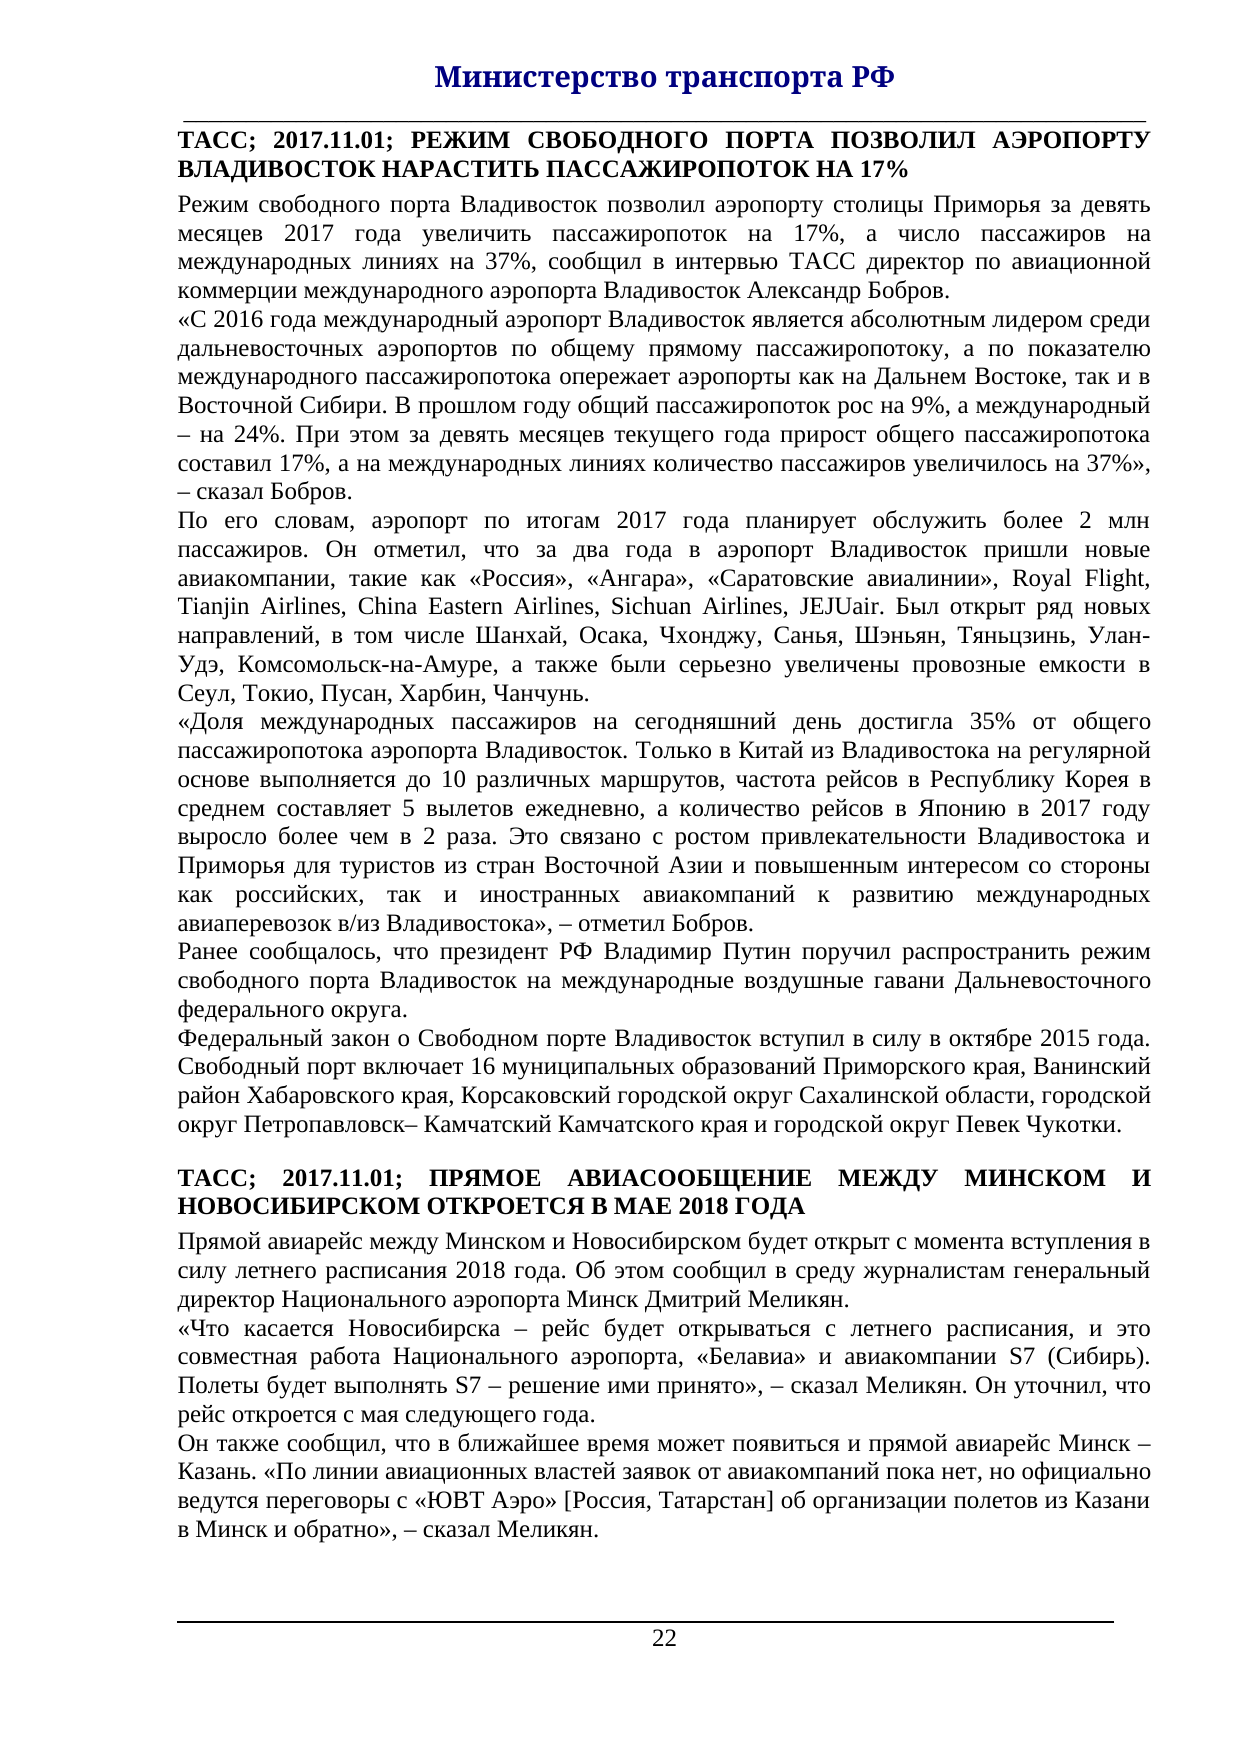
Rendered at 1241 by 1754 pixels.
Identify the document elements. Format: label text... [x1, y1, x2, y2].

subtitle ТАСС; 2017.11.01; РЕЖИМ СВОБОДНОГО ПОРТА ПОЗВОЛИЛ АЭРОПОРТУ ВЛАДИВОСТОК НАРАСТИТЬ ПАССАЖИРОПОТОК НА 17% [177, 125, 1152, 183]
text «Доля международных пассажиров на сегодняшний день достигла 35% от общего пассажиропотока аэропорта Владивосток. Только в Китай из Владивостока на регулярной основе выполняется до 10 различных маршрутов, частота рейсов в Республику Корея в среднем составляет 5 вылетов ежедневно, а количество рейсов в Японию в 2017 году выросло более чем в 2 раза. Это связано с ростом привлекательности Владивостока и Приморья для туристов из стран Восточной Азии и повышенным интересом со стороны как российских, так и иностранных авиакомпаний к развитию международных авиаперевозок в/из Владивостока», – отметил Бобров. [177, 706, 1152, 936]
text Ранее сообщалось, что президент РФ Владимир Путин поручил распространить режим свободного порта Владивосток на международные воздушные гавани Дальневосточного федерального округа. [177, 936, 1152, 1023]
text Федеральный закон о Свободном порте Владивосток вступил в силу в октябре 2015 года. Свободный порт включает 16 муниципальных образований Приморского края, Ванинский район Хабаровского края, Корсаковский городской округ Сахалинской области, городской округ Петропавловск– Камчатский Камчатского края и городской округ Певек Чукотки. [177, 1023, 1152, 1138]
text «С 2016 года международный аэропорт Владивосток является абсолютным лидером среди дальневосточных аэропортов по общему прямому пассажиропотоку, а по показателю международного пассажиропотока опережает аэропорты как на Дальнем Востоке, так и в Восточной Сибири. В прошлом году общий пассажиропоток рос на 9%, а международный – на 24%. При этом за девять месяцев текущего года прирост общего пассажиропотока составил 17%, а на международных линиях количество пассажиров увеличилось на 37%», – сказал Бобров. [177, 304, 1152, 505]
text «Что касается Новосибирска – рейс будет открываться с летнего расписания, и это совместная работа Национального аэропорта, «Белавиа» и авиакомпании S7 (Сибирь). Полеты будет выполнять S7 – решение ими принято», – сказал Меликян. Он уточнил, что рейс откроется с мая следующего года. [177, 1313, 1152, 1428]
text Он также сообщил, что в ближайшее время может появиться и прямой авиарейс Минск – Казань. «По линии авиационных властей заявок от авиакомпаний пока нет, но официально ведутся переговоры с «ЮВТ Аэро» [Россия, Татарстан] об организации полетов из Казани в Минск и обратно», – сказал Меликян. [177, 1428, 1152, 1543]
text По его словам, аэропорт по итогам 2017 года планирует обслужить более 2 млн пассажиров. Он отметил, что за два года в аэропорт Владивосток пришли новые авиакомпании, такие как «Россия», «Ангара», «Саратовские авиалинии», Royal Flight, Tianjin Airlines, China Eastern Airlines, Sichuan Airlines, JEJUair. Был открыт ряд новых направлений, в том числе Шанхай, Осака, Чхонджу, Санья, Шэньян, Тяньцзинь, Улан-Удэ, Комсомольск-на-Амуре, а также были серьезно увеличены провозные емкости в Сеул, Токио, Пусан, Харбин, Чанчунь. [177, 505, 1152, 706]
text Прямой авиарейс между Минском и Новосибирском будет открыт с момента вступления в силу летнего расписания 2018 года. Об этом сообщил в среду журналистам генеральный директор Национального аэропорта Минск Дмитрий Меликян. [177, 1226, 1152, 1313]
subtitle ТАСС; 2017.11.01; ПРЯМОЕ АВИАСООБЩЕНИЕ МЕЖДУ МИНСКОМ И НОВОСИБИРСКОМ ОТКРОЕТСЯ В МАЕ 2018 ГОДА [177, 1163, 1152, 1220]
text Режим свободного порта Владивосток позволил аэропорту столицы Приморья за девять месяцев 2017 года увеличить пассажиропоток на 17%, а число пассажиров на международных линиях на 37%, сообщил в интервью ТАСС директор по авиационной коммерции международного аэропорта Владивосток Александр Бобров. [177, 189, 1152, 304]
